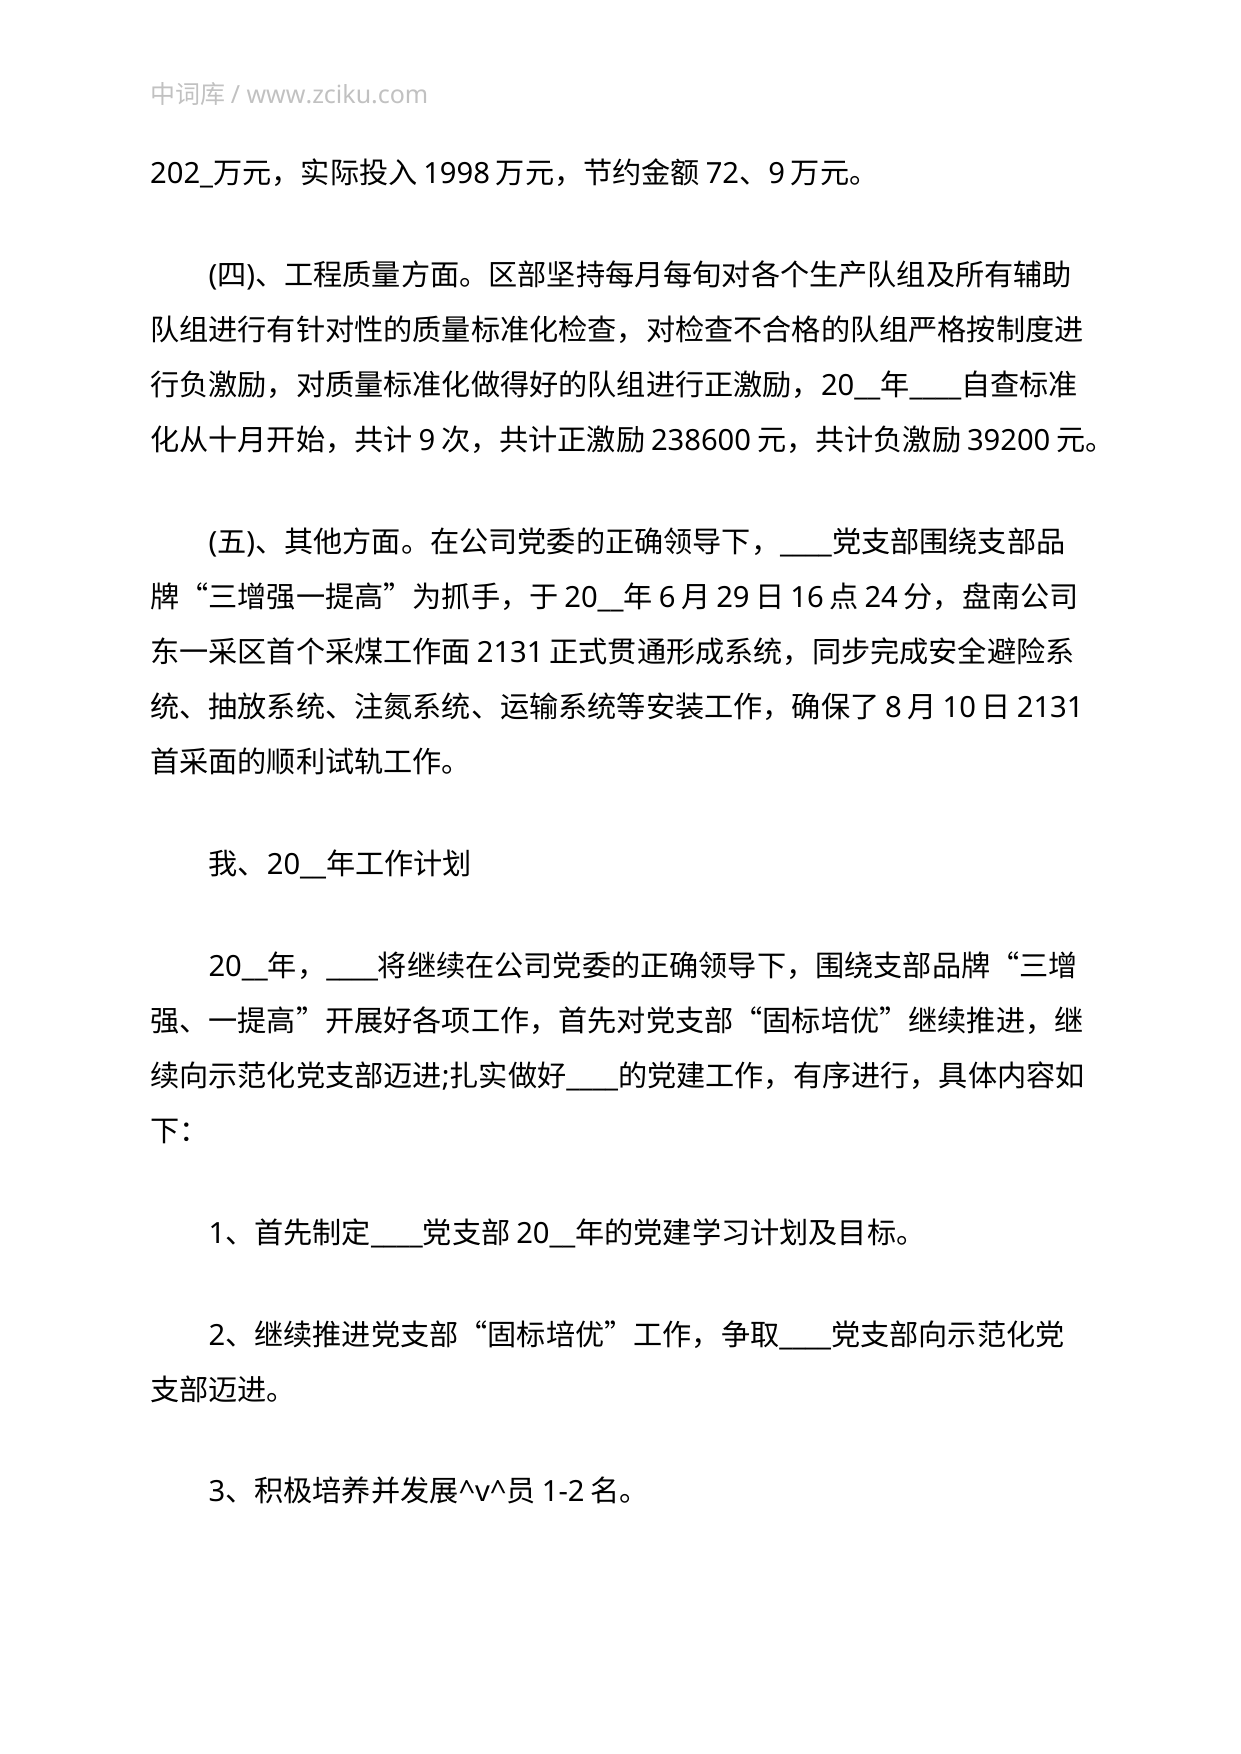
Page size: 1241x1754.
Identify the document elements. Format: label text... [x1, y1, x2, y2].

text 我、20__年工作计划 [150, 841, 1090, 883]
text 20__年，____将继续在公司党委的正确领导下，围绕支部品牌“三增强、一提高”开展好各项工作，首先对党支部“固标培优”继续推进，继续向示范化党支部迈进;扎实做好____的党建工作，有序进行，具体内容如下： [150, 943, 1090, 1150]
text (五)、其他方面。在公司党委的正确领导下，____党支部围绕支部品牌“三增强一提高”为抓手，于20__年6月29日16点24分，盘南公司东一采区首个采煤工作面2131正式贯通形成系统，同步完成安全避险系统、抽放系统、注氮系统、运输系统等安装工作，确保了8月10日2131首采面的顺利试轨工作。 [150, 519, 1090, 781]
text 2、继续推进党支部“固标培优”工作，争取____党支部向示范化党支部迈进。 [150, 1311, 1090, 1408]
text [150, 150, 1090, 192]
text 1、首先制定____党支部20__年的党建学习计划及目标。 [150, 1209, 1090, 1252]
text (四)、工程质量方面。区部坚持每月每旬对各个生产队组及所有辅助队组进行有针对性的质量标准化检查，对检查不合格的队组严格按制度进行负激励，对质量标准化做得好的队组进行正激励，20__年____自查标准化从十月开始，共计9次，共计正激励238600元，共计负激励39200元。 [150, 252, 1090, 459]
text 3、积极培养并发展^v^员1-2名。 [150, 1468, 1090, 1510]
